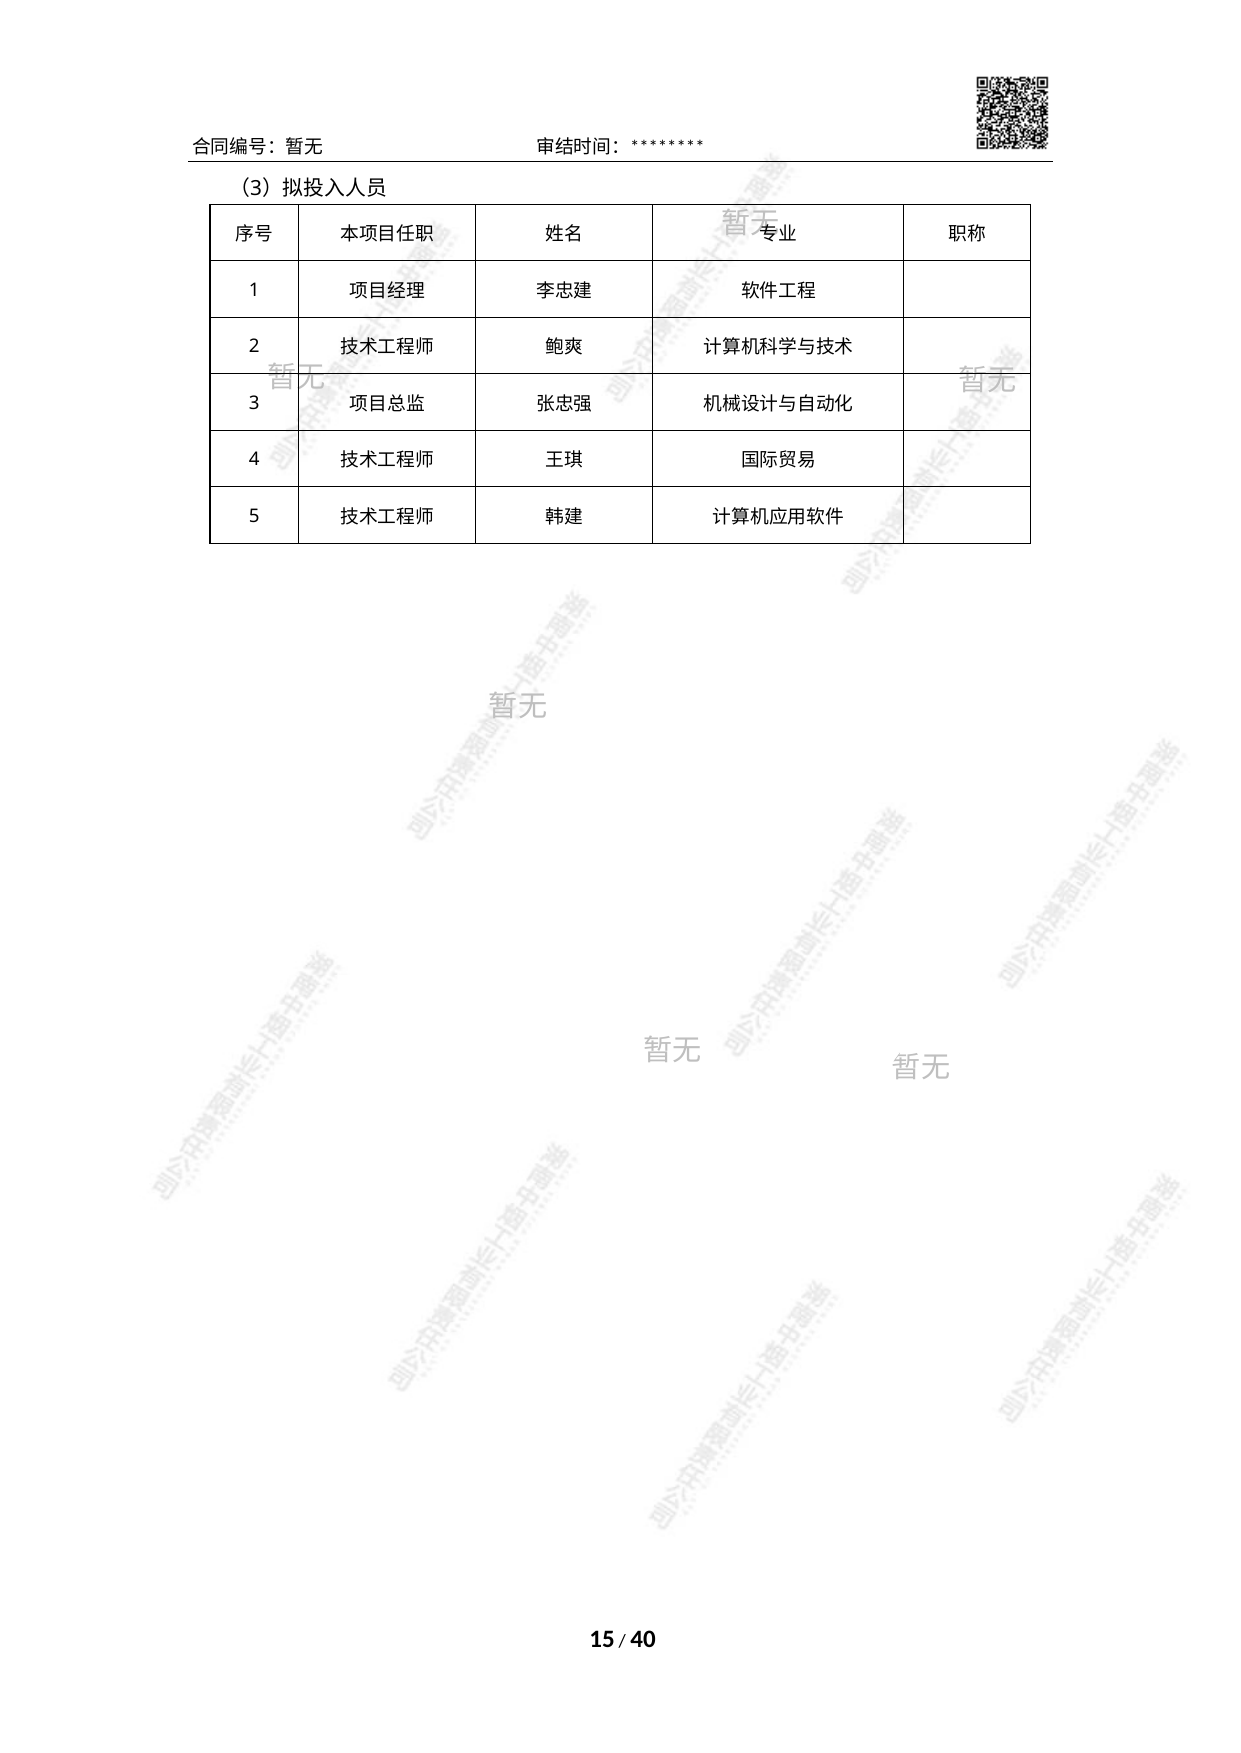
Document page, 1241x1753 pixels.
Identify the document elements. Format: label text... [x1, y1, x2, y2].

table_cell 王琪 [476, 431, 652, 486]
table_header 本项目任职 [299, 205, 475, 260]
table_cell 项目经理 [299, 261, 475, 317]
table_cell 李忠建 [476, 261, 652, 317]
table_cell 技术工程师 [299, 487, 475, 543]
table_cell 技术工程师 [299, 318, 475, 373]
table_header 职称 [904, 205, 1030, 260]
table_cell 技术工程师 [299, 431, 475, 486]
table_cell 5 [211, 487, 298, 543]
table_cell [904, 487, 1030, 543]
table_header 专业 [653, 205, 903, 260]
table_cell 1 [211, 261, 298, 317]
picture [139, 75, 1239, 1590]
table_cell [904, 431, 1030, 486]
table_cell 计算机科学与技术 [653, 318, 903, 373]
table_cell [904, 374, 1030, 430]
table_cell 3 [211, 374, 298, 430]
table_cell 鲍爽 [476, 318, 652, 373]
table_cell 张忠强 [476, 374, 652, 430]
table_cell 2 [211, 318, 298, 373]
table_cell 韩建 [476, 487, 652, 543]
table_cell [904, 318, 1030, 373]
table_cell 机械设计与自动化 [653, 374, 903, 430]
table_header 姓名 [476, 205, 652, 260]
table_cell 国际贸易 [653, 431, 903, 486]
table_cell 软件工程 [653, 261, 903, 317]
table_cell [904, 261, 1030, 317]
table_header 序号 [211, 205, 298, 260]
table_cell 4 [211, 431, 298, 486]
table_cell 项目总监 [299, 374, 475, 430]
table_cell 计算机应用软件 [653, 487, 903, 543]
text （3）拟投入人员 [187, 162, 1053, 204]
